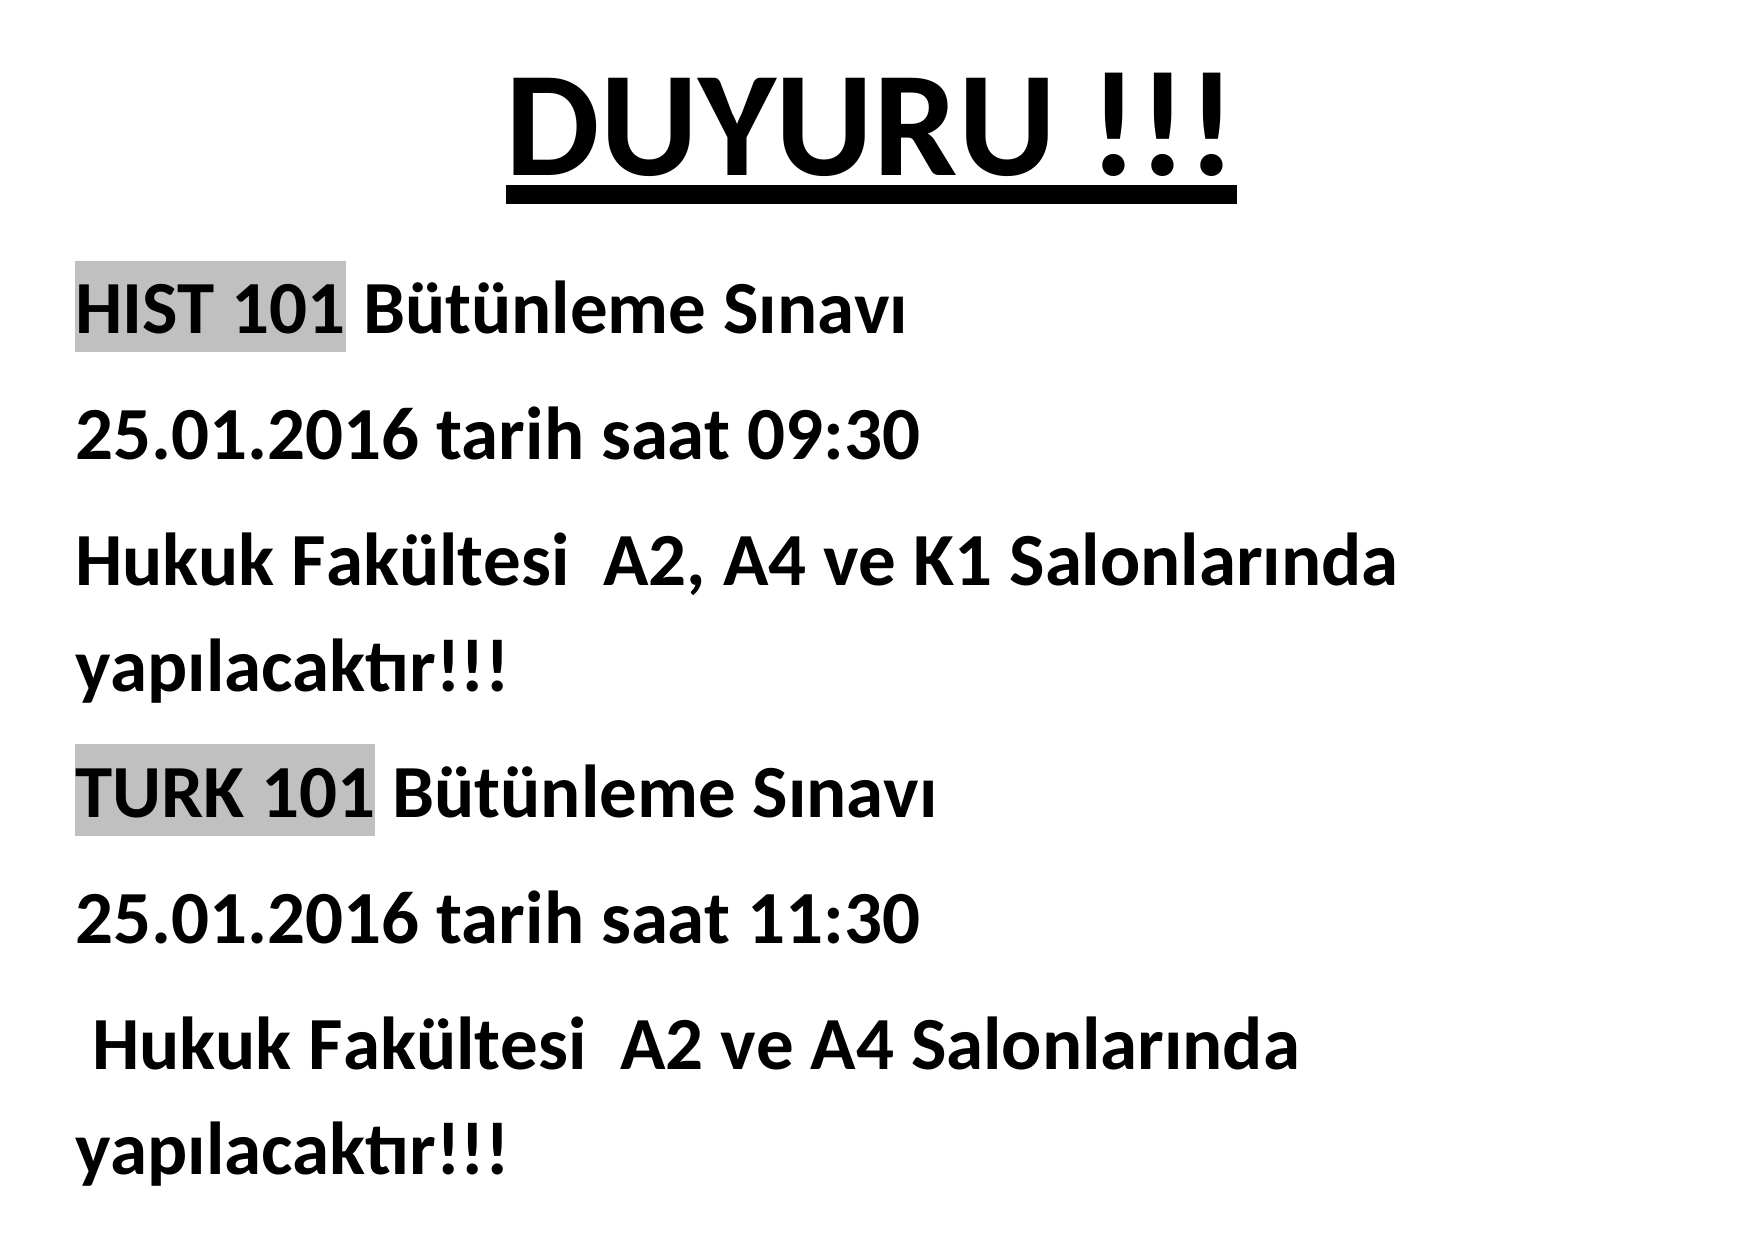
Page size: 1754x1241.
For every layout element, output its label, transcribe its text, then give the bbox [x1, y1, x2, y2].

text 25.01.2016 tarih saat 11:30 [75, 870, 1679, 962]
text 25.01.2016 tarih saat 09:30 [75, 387, 1679, 478]
text Hukuk Fakültesi A2 ve A4 Salonlarında yapılacaktır!!! [75, 996, 1679, 1193]
text TURK 101 Bütünleme Sınavı [375, 744, 1679, 836]
text Hukuk Fakültesi A2, A4 ve K1 Salonlarında yapılacaktır!!! [75, 513, 1679, 710]
text HIST 101 Bütünleme Sınavı [346, 261, 1679, 352]
text DUYURU !!! [31, 29, 1712, 213]
